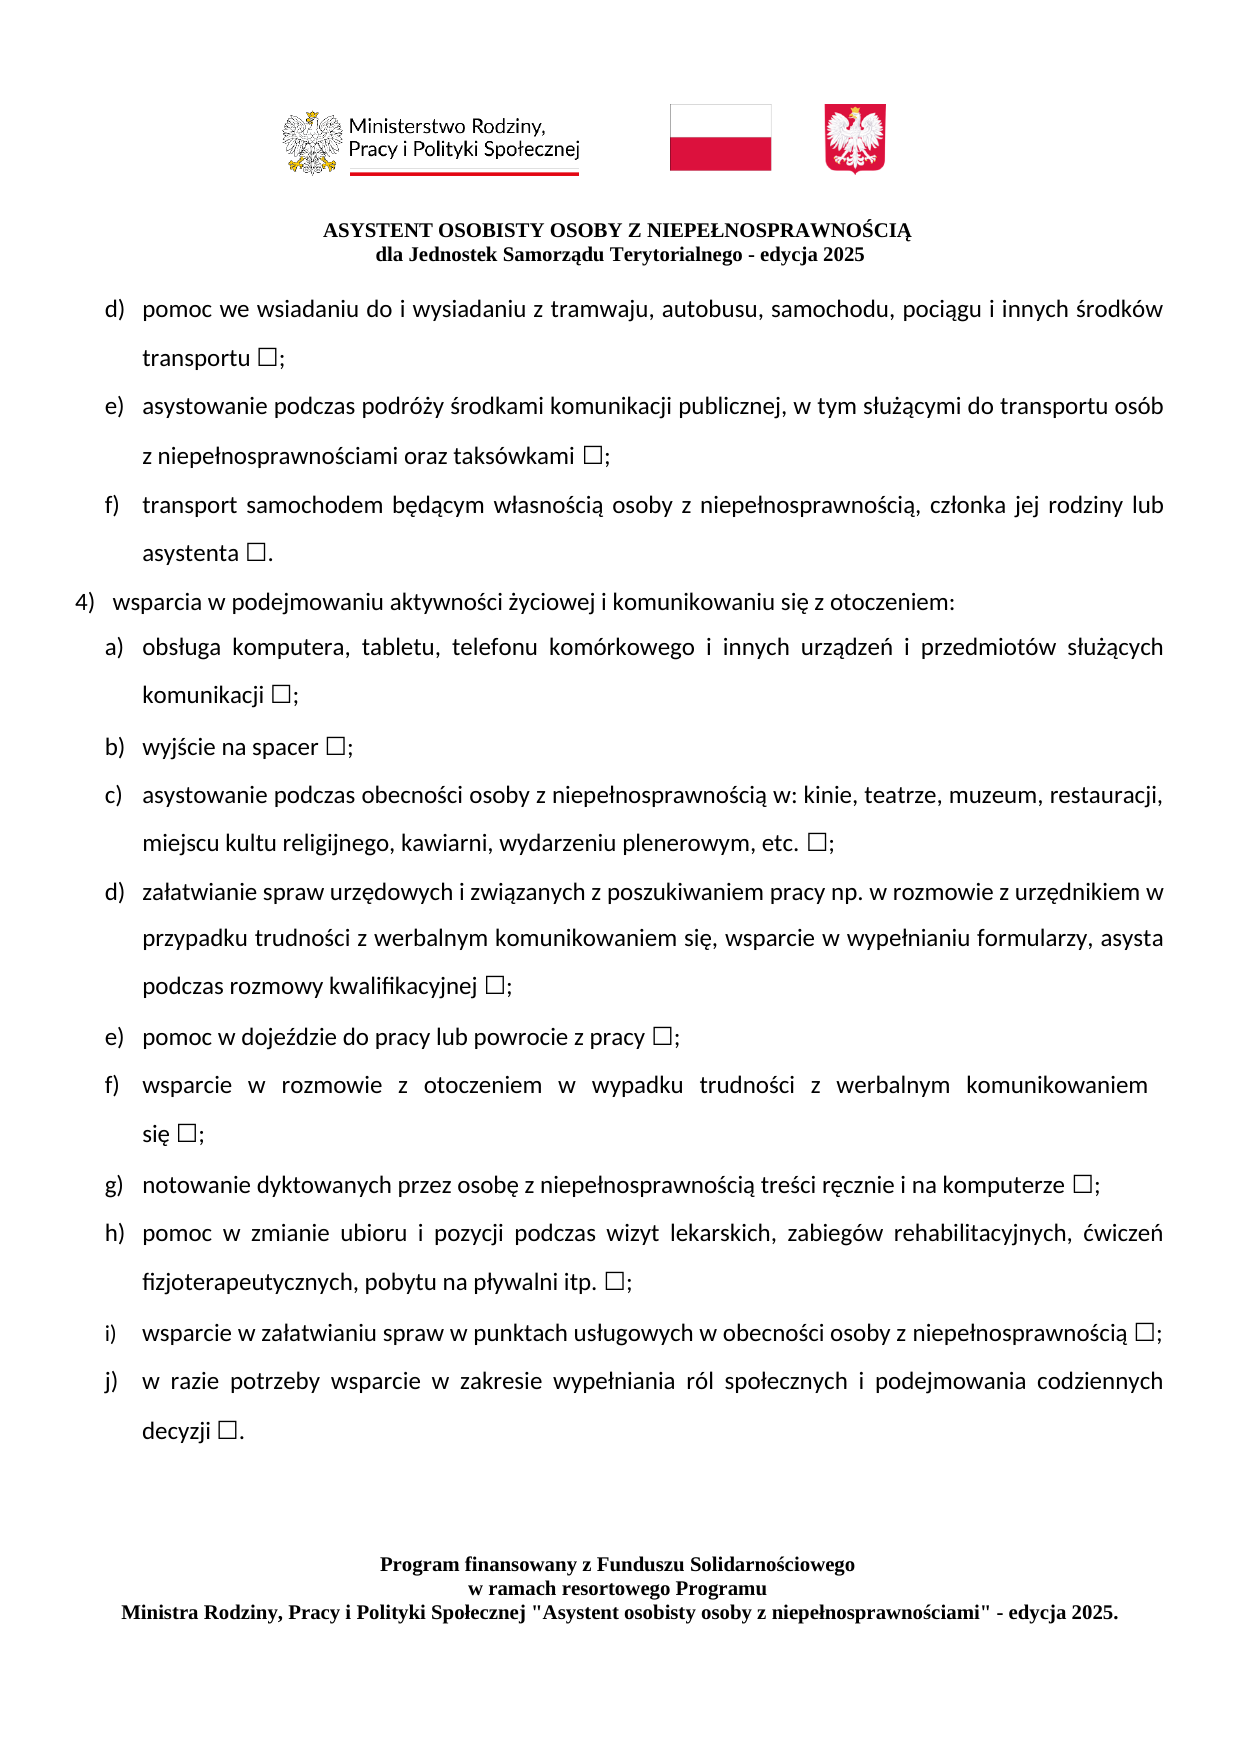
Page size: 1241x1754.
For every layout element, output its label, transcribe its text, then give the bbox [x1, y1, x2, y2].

list obsługa komputera, tabletu, telefonu komórkowego i innych urządzeń i przedmiotów służących komunikacji ; [104, 631, 1165, 711]
list pomoc w zmianie ubioru i pozycji podczas wizyt lekarskich, zabiegów rehabilitacyjnych, ćwiczeń fizjoterapeutycznych, pobytu na pływalni itp. ; [104, 1217, 1165, 1297]
picture [653, 65, 916, 210]
list wsparcie w rozmowie z otoczeniem w wypadku trudności z werbalnym komunikowaniem się ; [104, 1069, 1165, 1149]
list notowanie dyktowanych przez osobę z niepełnosprawnością treści ręcznie i na komputerze ; [104, 1166, 1165, 1200]
list asystowanie podczas podróży środkami komunikacji publicznej, w tym służącymi do transportu osób z niepełnosprawnościami oraz taksówkami ; [104, 390, 1165, 472]
list pomoc we wsiadaniu do i wysiadaniu z tramwaju, autobusu, samochodu, pociągu i innych środków transportu ; [104, 294, 1165, 373]
list w razie potrzeby wsparcie w zakresie wypełniania ról społecznych i podejmowania codziennych decyzji ☐. [104, 1365, 1165, 1447]
list wsparcia w podejmowaniu aktywności życiowej i komunikowaniu się z otoczeniem: [75, 586, 1165, 616]
list załatwianie spraw urzędowych i związanych z poszukiwaniem pracy np. w rozmowie z urzędnikiem w przypadku trudności z werbalnym komunikowaniem się, wsparcie w wypełnianiu formularzy, asysta podczas rozmowy kwalifikacyjnej ; [104, 876, 1165, 1002]
list pomoc w dojeździe do pracy lub powrocie z pracy ☐; [104, 1018, 1165, 1053]
list asystowanie podczas obecności osoby z niepełnosprawnością w: kinie, teatrze, muzeum, restauracji, miejscu kultu religijnego, kawiarni, wydarzeniu plenerowym, etc. ; [104, 779, 1165, 859]
list wyjście na spacer ; [104, 728, 1165, 762]
list transport samochodem będącym własnością osoby z niepełnosprawnością, członka jej rodziny lub asystenta . [104, 489, 1165, 569]
list wsparcie w załatwianiu spraw w punktach usługowych w obecności osoby z niepełnosprawnością ; [104, 1314, 1165, 1348]
picture [267, 95, 594, 191]
